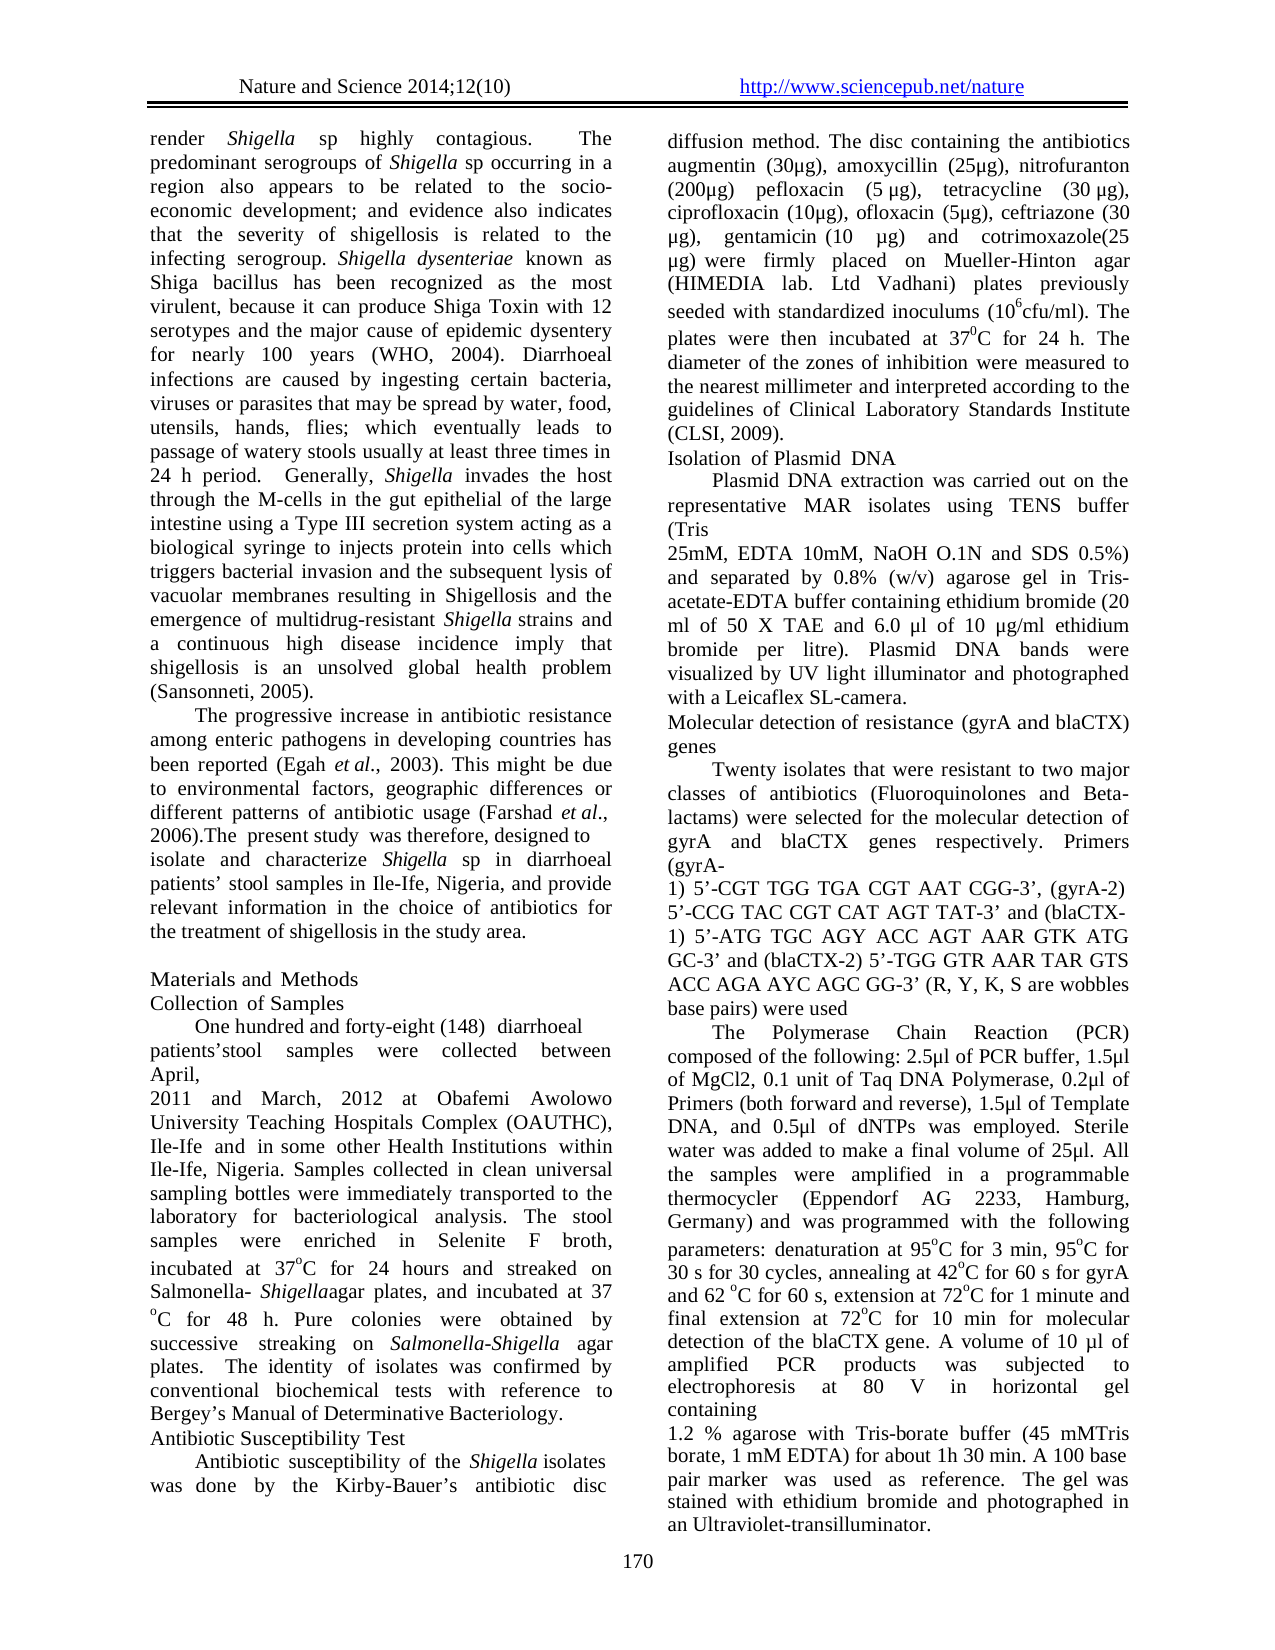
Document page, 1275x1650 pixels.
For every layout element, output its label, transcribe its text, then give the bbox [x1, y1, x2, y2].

text 2011 and March, 2012 at Obafemi Awolowo University Teaching Hospitals Complex (OAUTHC), Ile-Ife and in some other Health Institutions within Ile-Ife, Nigeria. Samples collected in clean universal sampling bottles were immediately transported to the laboratory for bacteriological analysis. The stool samples were enriched in Selenite F broth, incubated at 37oC for 24 hours and streaked on Salmonella- Shigellaagar plates, and incubated at 37 oC for 48 h. Pure colonies were obtained by successive streaking on Salmonella-Shigella agar plates. The identity of isolates was confirmed by conventional biochemical tests with reference to Bergey’s Manual of Determinative Bacteriology. [150, 1087, 612, 1425]
text 2006).The present study was therefore, designed to [150, 824, 611, 847]
text 1) 5’-ATG TGC AGY ACC AGT AAR GTK ATG GC-3’ and (blaCTX-2) 5’-TGG GTR AAR TAR GTS ACC AGA AYC AGC GG-3’ (R, Y, K, S are wobbles base pairs) were used [667, 924, 1129, 1020]
text diffusion method. The disc containing the antibiotics augmentin (30μg), amoxycillin (25μg), nitrofuranton (200μg) pefloxacin (5 μg), tetracycline (30 μg), ciprofloxacin (10μg), ofloxacin (5μg), ceftriazone (30 μg), gentamicin (10 µg) and cotrimoxazole(25 μg) were firmly placed on Mueller-Hinton agar (HIMEDIA lab. Ltd Vadhani) plates previously seeded with standardized inoculums (106cfu/ml). The plates were then incubated at 370C for 24 h. The diameter of the zones of inhibition were measured to the nearest millimeter and interpreted according to the guidelines of Clinical Laboratory Standards Institute (CLSI, 2009). [667, 130, 1130, 445]
text 25mM, EDTA 10mM, NaOH O.1N and SDS 0.5%) and separated by 0.8% (w/v) agarose gel in Tris- acetate-EDTA buffer containing ethidium bromide (20 ml of 50 X TAE and 6.0 μl of 10 μg/ml ethidium bromide per litre). Plasmid DNA bands were visualized by UV light illuminator and photographed with a Leicaflex SL-camera. [667, 541, 1129, 709]
text render Shigella sp highly contagious. The predominant serogroups of Shigella sp occurring in a region also appears to be related to the socio- economic development; and evidence also indicates that the severity of shigellosis is related to the infecting serogroup. Shigella dysenteriae known as Shiga bacillus has been recognized as the most virulent, because it can produce Shiga Toxin with 12 serotypes and the major cause of epidemic dysentery for nearly 100 years (WHO, 2004). Diarrhoeal infections are caused by ingesting certain bacteria, viruses or parasites that may be spread by water, food, utensils, hands, flies; which eventually leads to passage of watery stools usually at least three times in [150, 126, 612, 463]
text was done by the Kirby-Bauer’s antibiotic disc [150, 1473, 611, 1497]
text Antibiotic Susceptibility Test [150, 1426, 412, 1450]
text 30 s for 30 cycles, annealing at 42oC for 60 s for gyrA and 62 oC for 60 s, extension at 72oC for 1 minute and final extension at 72oC for 10 min for molecular detection of the blaCTX gene. A volume of 10 µl of amplified PCR products was subjected to electrophoresis at 80 V in horizontal gel containing [667, 1261, 1129, 1421]
text Plasmid DNA extraction was carried out on the [712, 469, 1142, 492]
text 24 h period. Generally, Shigella invades the host through the M-cells in the gut epithelial of the large intestine using a Type III secretion system acting as a biological syringe to injects protein into cells which triggers bacterial invasion and the subsequent lysis of vacuolar membranes resulting in Shigellosis and the emergence of multidrug-resistant Shigella strains and a continuous high disease incidence imply that shigellosis is an unsolved global health problem (Sansonneti, 2005). [150, 463, 612, 703]
text Isolation of Plasmid DNA [667, 446, 898, 469]
text The progressive increase in antibiotic resistance among enteric pathogens in developing countries has been reported (Egah et al., 2003). This might be due to environmental factors, geographic differences or different patterns of antibiotic usage (Farshad et al., [150, 703, 612, 824]
text 5’-CCG TAC CGT CAT AGT TAT-3’ and (blaCTX- [667, 900, 1129, 924]
text patients’stool samples were collected between April, [150, 1038, 611, 1086]
text representative MAR isolates using TENS buffer (Tris [667, 492, 1129, 541]
text Twenty isolates that were resistant to two major [712, 758, 1142, 781]
text 1) 5’-CGT TGG TGA CGT AAT CGG-3’, (gyrA-2) [667, 877, 1128, 900]
text 1.2 % agarose with Tris-borate buffer (45 mMTris borate, 1 mM EDTA) for about 1h 30 min. A 100 base [667, 1422, 1129, 1467]
text isolate and characterize Shigella sp in diarrhoeal patients’ stool samples in Ile-Ife, Nigeria, and provide relevant information in the choice of antibiotics for the treatment of shigellosis in the study area. [150, 847, 612, 943]
text Antibiotic susceptibility of the Shigella isolates [194, 1450, 614, 1473]
text classes of antibiotics (Fluoroquinolones and Beta- lactams) were selected for the molecular detection of gyrA and blaCTX genes respectively. Primers (gyrA- [667, 781, 1129, 877]
text Materials and Methods [150, 967, 361, 991]
text The Polymerase Chain Reaction (PCR) composed of the following: 2.5μl of PCR buffer, 1.5μl of MgCl2, 0.1 unit of Taq DNA Polymerase, 0.2μl of Primers (both forward and reverse), 1.5μl of Template DNA, and 0.5μl of dNTPs was employed. Sterile water was added to make a final volume of 25μl. All the samples were amplified in a programmable thermocycler (Eppendorf AG 2233, Hamburg, Germany) and was programmed with the following parameters: denaturation at 95oC for 3 min, 95oC for [667, 1020, 1129, 1261]
text Collection of Samples [150, 991, 345, 1015]
text pair marker was used as reference. The gel was stained with ethidium bromide and photographed in an Ultraviolet-transilluminator. [667, 1468, 1128, 1536]
text One hundred and forty-eight (148) diarrhoeal [194, 1015, 613, 1038]
text Molecular detection of resistance (gyrA and blaCTX) genes [667, 710, 1129, 758]
